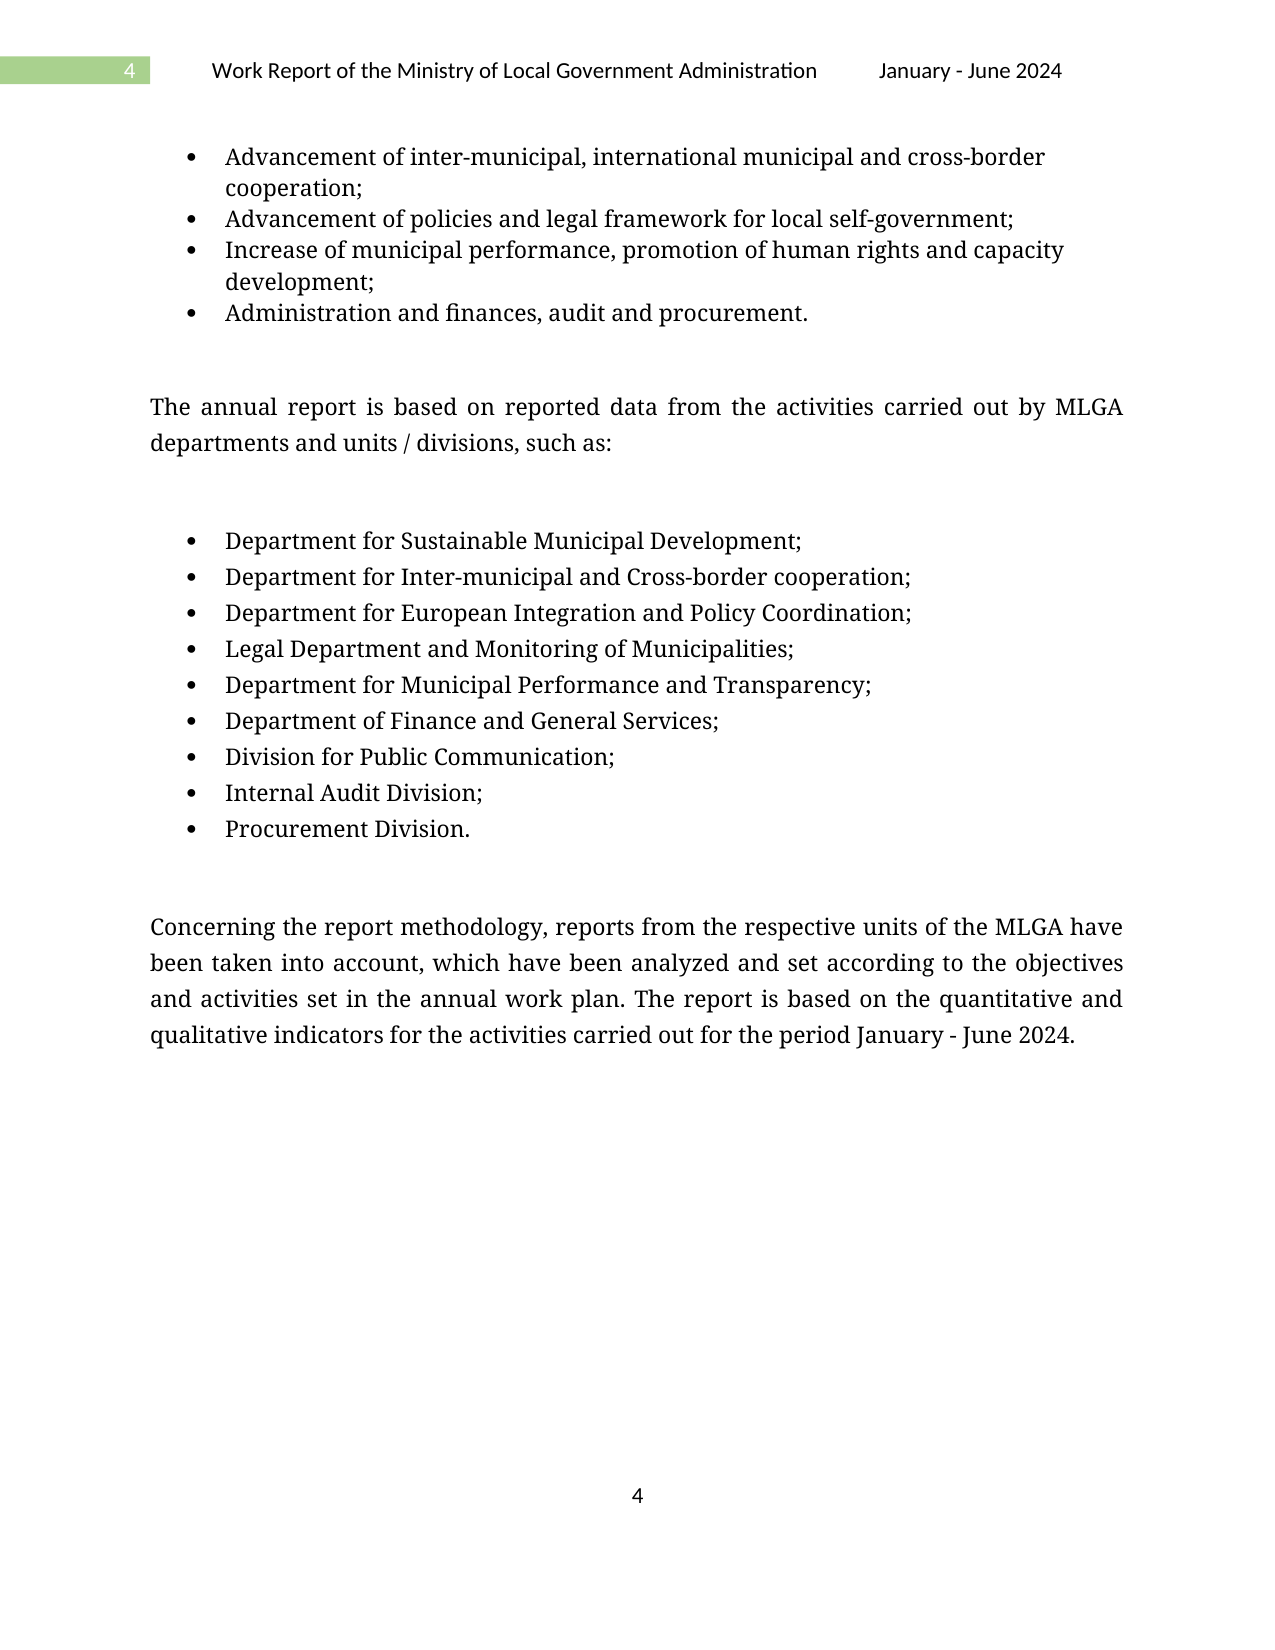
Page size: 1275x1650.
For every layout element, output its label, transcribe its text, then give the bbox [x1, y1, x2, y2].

list Department for Sustainable Municipal Development; [187, 525, 1125, 556]
list Advancement of policies and legal framework for local self-government; [187, 203, 1125, 234]
list Department of Finance and General Services; [187, 705, 1125, 736]
list Advancement of inter-municipal, international municipal and cross-border cooperation; [187, 141, 1125, 203]
list Administration and finances, audit and procurement. [187, 297, 1125, 328]
list Department for European Integration and Policy Coordination; [187, 597, 1125, 628]
text Concerning the report methodology, reports from the respective units of the MLGA have been taken into account, which have been analyzed and set according to the objectives and activities set in the annual work plan. The report is based on the quantitative and qualitative indicators for the activities carried out for the period January - June 2024. [150, 911, 1125, 1050]
list Department for Municipal Performance and Transparency; [187, 669, 1125, 700]
list Internal Audit Division; [187, 777, 1125, 808]
list Procurement Division. [187, 812, 1125, 844]
text The annual report is based on reported data from the activities carried out by MLGA departments and units / divisions, such as: [150, 391, 1125, 458]
list Increase of municipal performance, promotion of human rights and capacity development; [187, 234, 1125, 297]
list Division for Public Communication; [187, 741, 1125, 772]
list Department for Inter-municipal and Cross-border cooperation; [187, 561, 1125, 592]
list Legal Department and Monitoring of Municipalities; [187, 633, 1125, 664]
